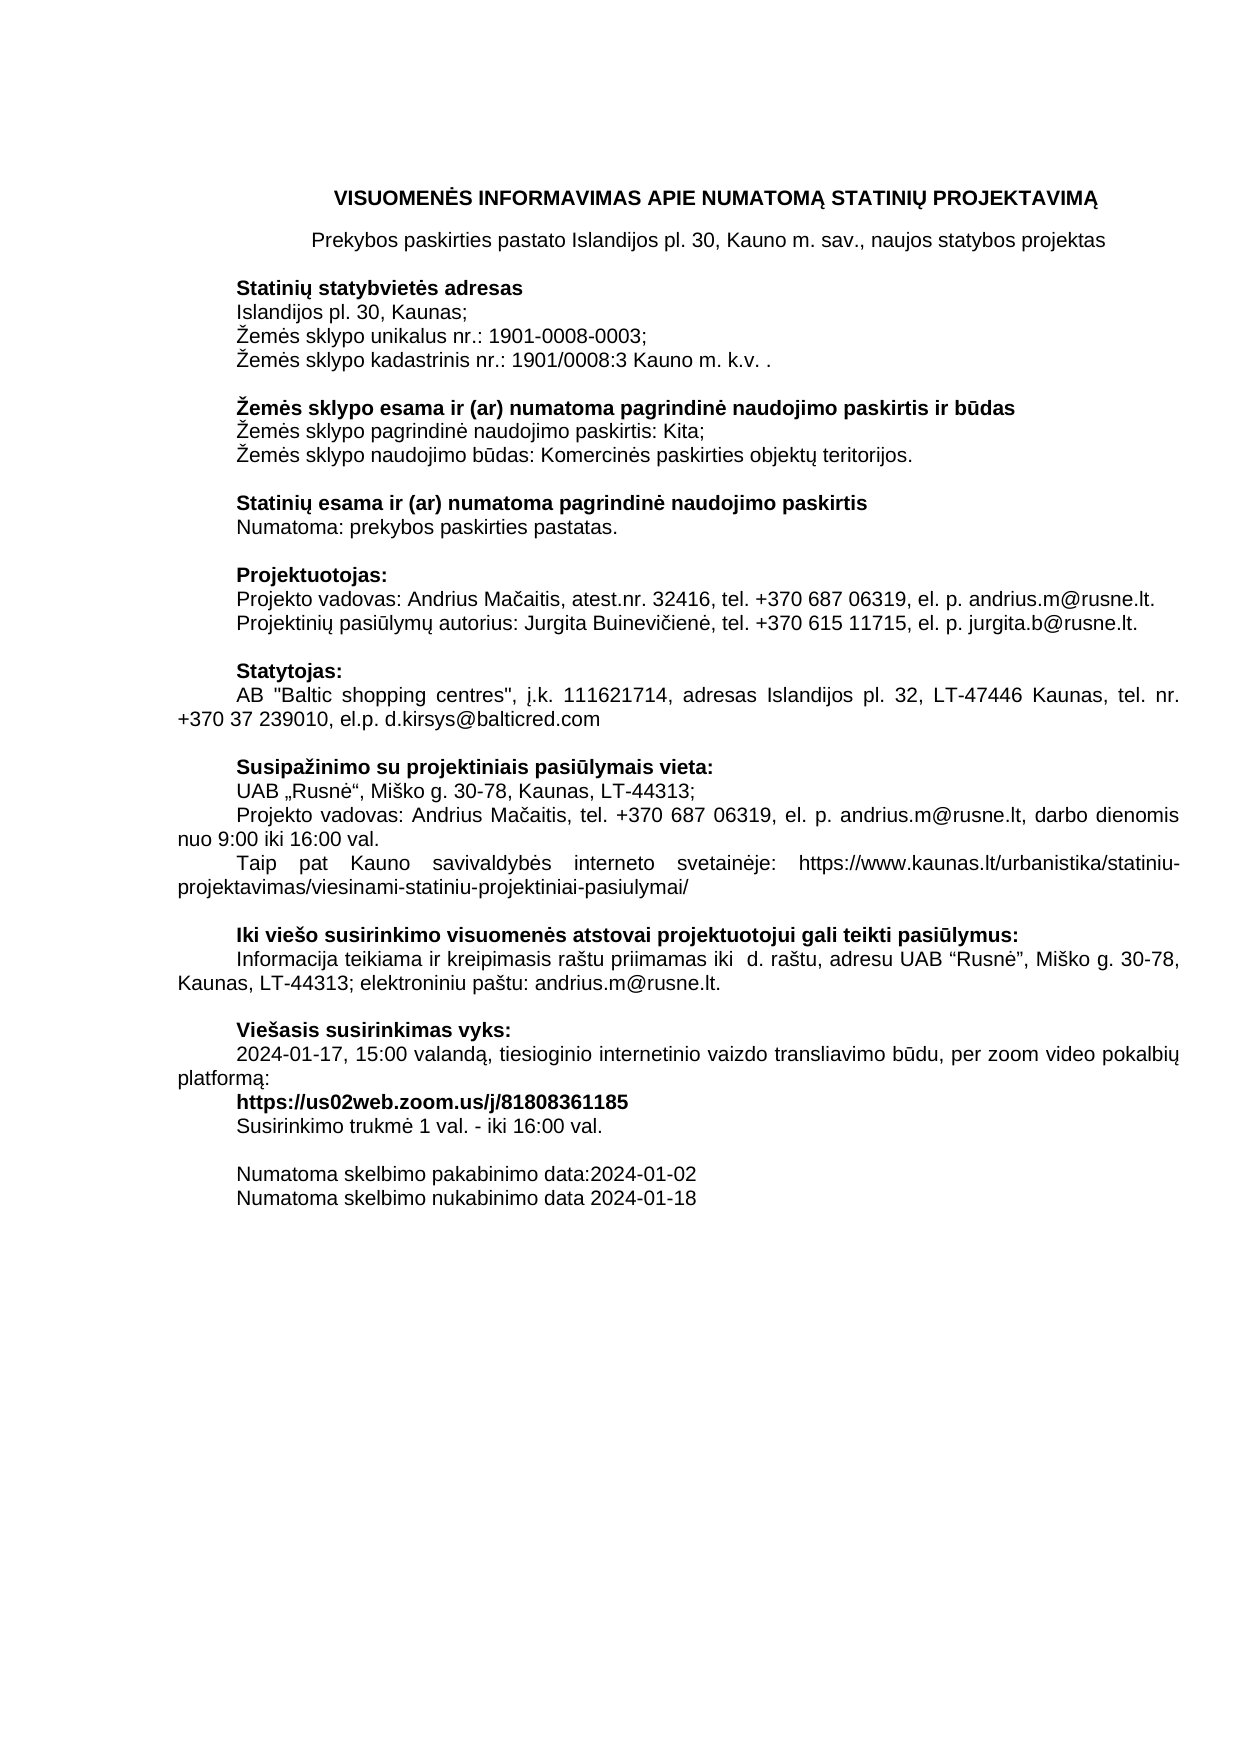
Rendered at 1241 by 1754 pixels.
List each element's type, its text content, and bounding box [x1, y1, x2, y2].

text Numatoma skelbimo nukabinimo data 2024-01-18 [177, 1186, 1181, 1210]
text https://us02web.zoom.us/j/81808361185 [177, 1090, 1181, 1114]
text Taip pat Kauno savivaldybės interneto svetainėje: https://www.kaunas.lt/urbanistika/statiniu-projektavimas/viesinami-statiniu-projektiniai-pasiulymai/ [177, 851, 1181, 898]
text 2024-01-17, 15:00 valandą, tiesioginio internetinio vaizdo transliavimo būdu, per zoom video pokalbių platformą: [177, 1042, 1181, 1090]
text Islandijos pl. 30, Kaunas; [177, 299, 1181, 323]
text Žemės sklypo kadastrinis nr.: 1901/0008:3 Kauno m. k.v. . [177, 347, 1181, 371]
text Žemės sklypo unikalus nr.: 1901-0008-0003; [177, 323, 1181, 347]
text Žemės sklypo esama ir (ar) numatoma pagrindinė naudojimo paskirtis ir būdas [177, 395, 1181, 419]
text Projekto vadovas: Andrius Mačaitis, tel. +370 687 06319, el. p. andrius.m@rusne.lt, darbo dienomis nuo 9:00 iki 16:00 val. [177, 803, 1181, 851]
text Projektuotojas: [177, 563, 1181, 587]
text Informacija teikiama ir kreipimasis raštu priimamas iki d. raštu, adresu UAB “Rusnė”, Miško g. 30-78, Kaunas, LT-44313; elektroniniu paštu: andrius.m@rusne.lt. [177, 946, 1181, 994]
text Žemės sklypo naudojimo būdas: Komercinės paskirties objektų teritorijos. [177, 443, 1181, 467]
text Viešasis susirinkimas vyks: [177, 1018, 1181, 1042]
subtitle VISUOMENĖS INFORMAVIMAS APIE NUMATOMĄ STATINIŲ PROJEKTAVIMĄ [177, 186, 1181, 209]
text Numatoma: prekybos paskirties pastatas. [177, 515, 1181, 539]
text Prekybos paskirties pastato Islandijos pl. 30, Kauno m. sav., naujos statybos projektas [177, 228, 1181, 252]
text Susirinkimo trukmė 1 val. - iki 16:00 val. [177, 1114, 1181, 1138]
text AB "Baltic shopping centres", į.k. 111621714, adresas Islandijos pl. 32, LT-47446 Kaunas, tel. nr. +370 37 239010, el.p. d.kirsys@balticred.com [177, 683, 1181, 731]
text Statytojas: [177, 659, 1181, 683]
text Statinių esama ir (ar) numatoma pagrindinė naudojimo paskirtis [177, 491, 1181, 515]
text Projektinių pasiūlymų autorius: Jurgita Buinevičienė, tel. +370 615 11715, el. p. jurgita.b@rusne.lt. [177, 611, 1181, 635]
text Projekto vadovas: Andrius Mačaitis, atest.nr. 32416, tel. +370 687 06319, el. p. andrius.m@rusne.lt. [177, 587, 1181, 611]
text UAB „Rusnė“, Miško g. 30-78, Kaunas, LT-44313; [177, 779, 1181, 803]
text Žemės sklypo pagrindinė naudojimo paskirtis: Kita; [177, 419, 1181, 443]
text Susipažinimo su projektiniais pasiūlymais vieta: [177, 755, 1181, 779]
text Iki viešo susirinkimo visuomenės atstovai projektuotojui gali teikti pasiūlymus: [177, 922, 1181, 946]
text Numatoma skelbimo pakabinimo data:2024-01-02 [177, 1162, 1181, 1186]
text Statinių statybvietės adresas [177, 276, 1181, 299]
